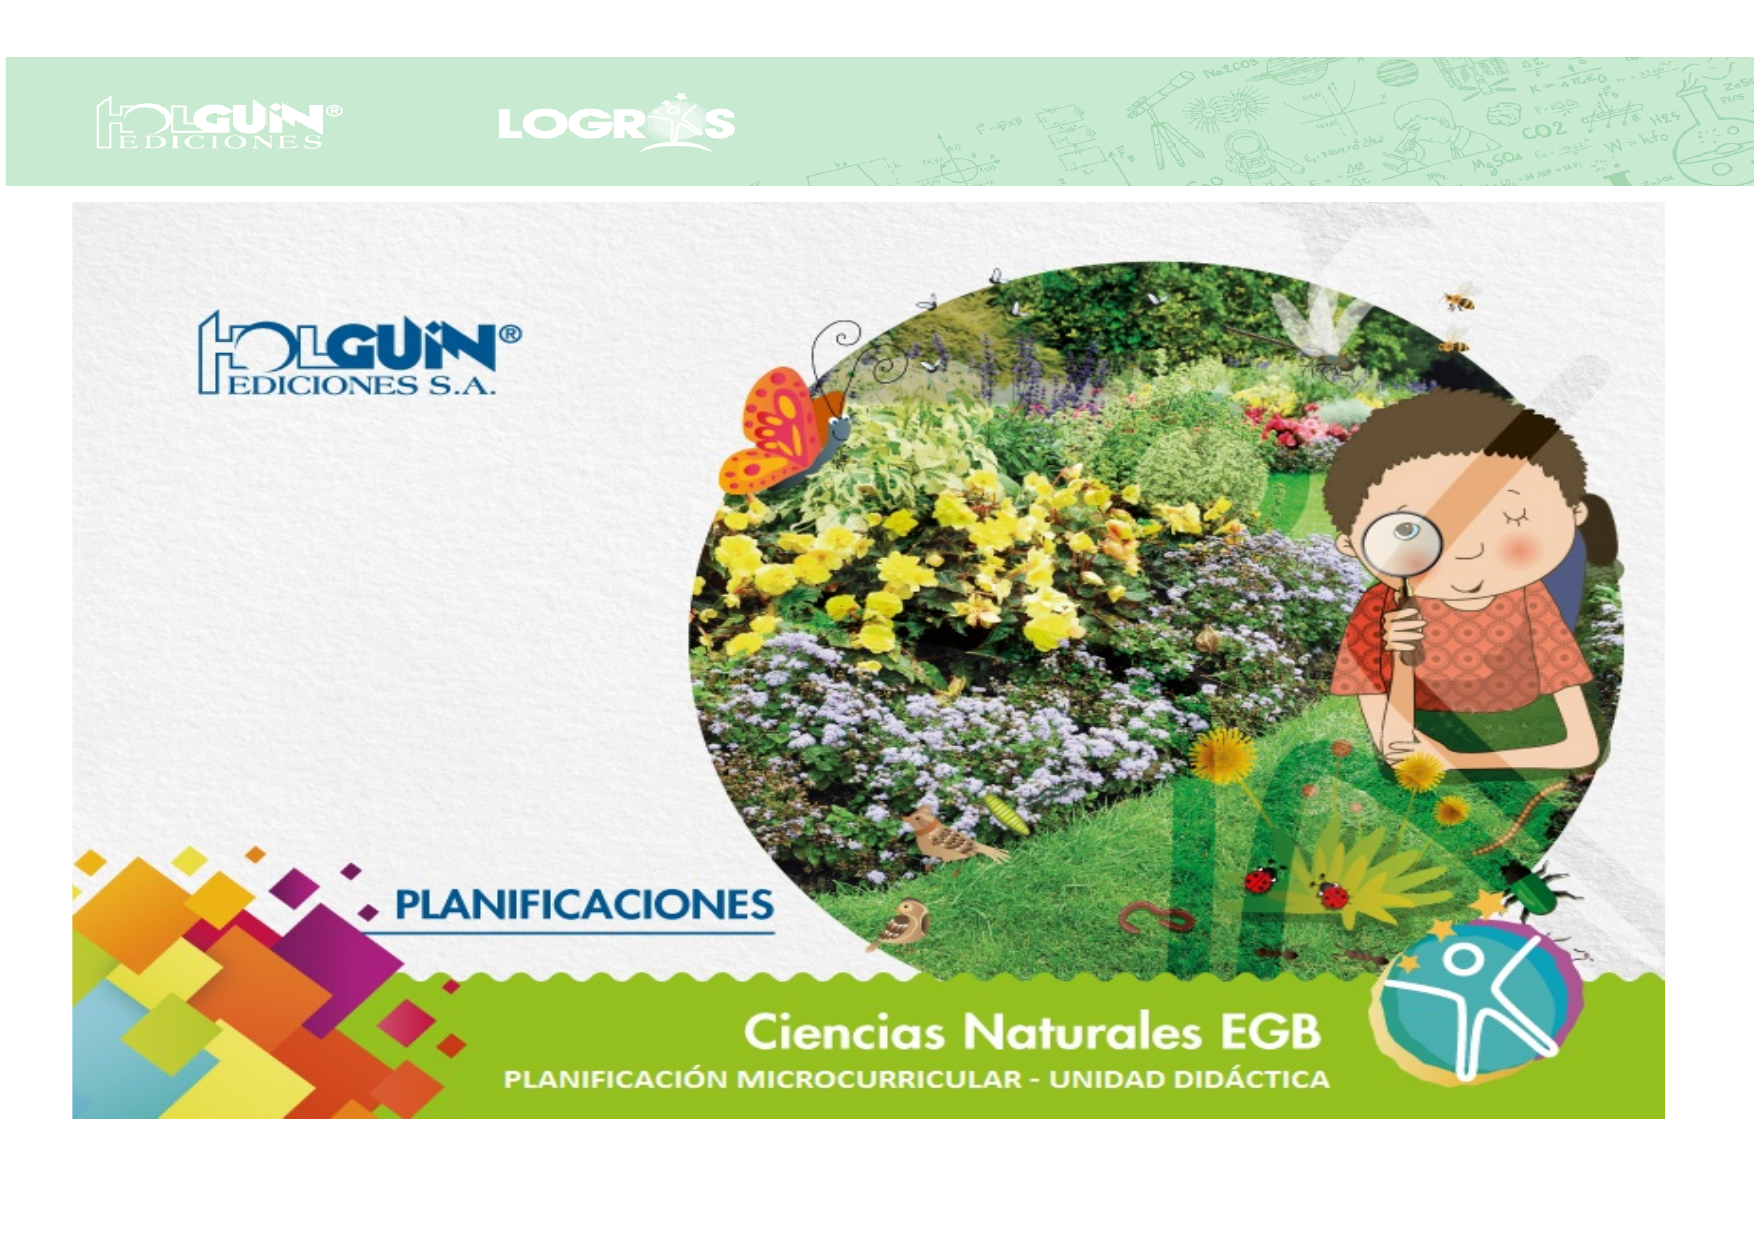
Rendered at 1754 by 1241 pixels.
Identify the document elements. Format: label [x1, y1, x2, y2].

picture [5, 57, 1754, 186]
picture [72, 202, 1666, 1119]
